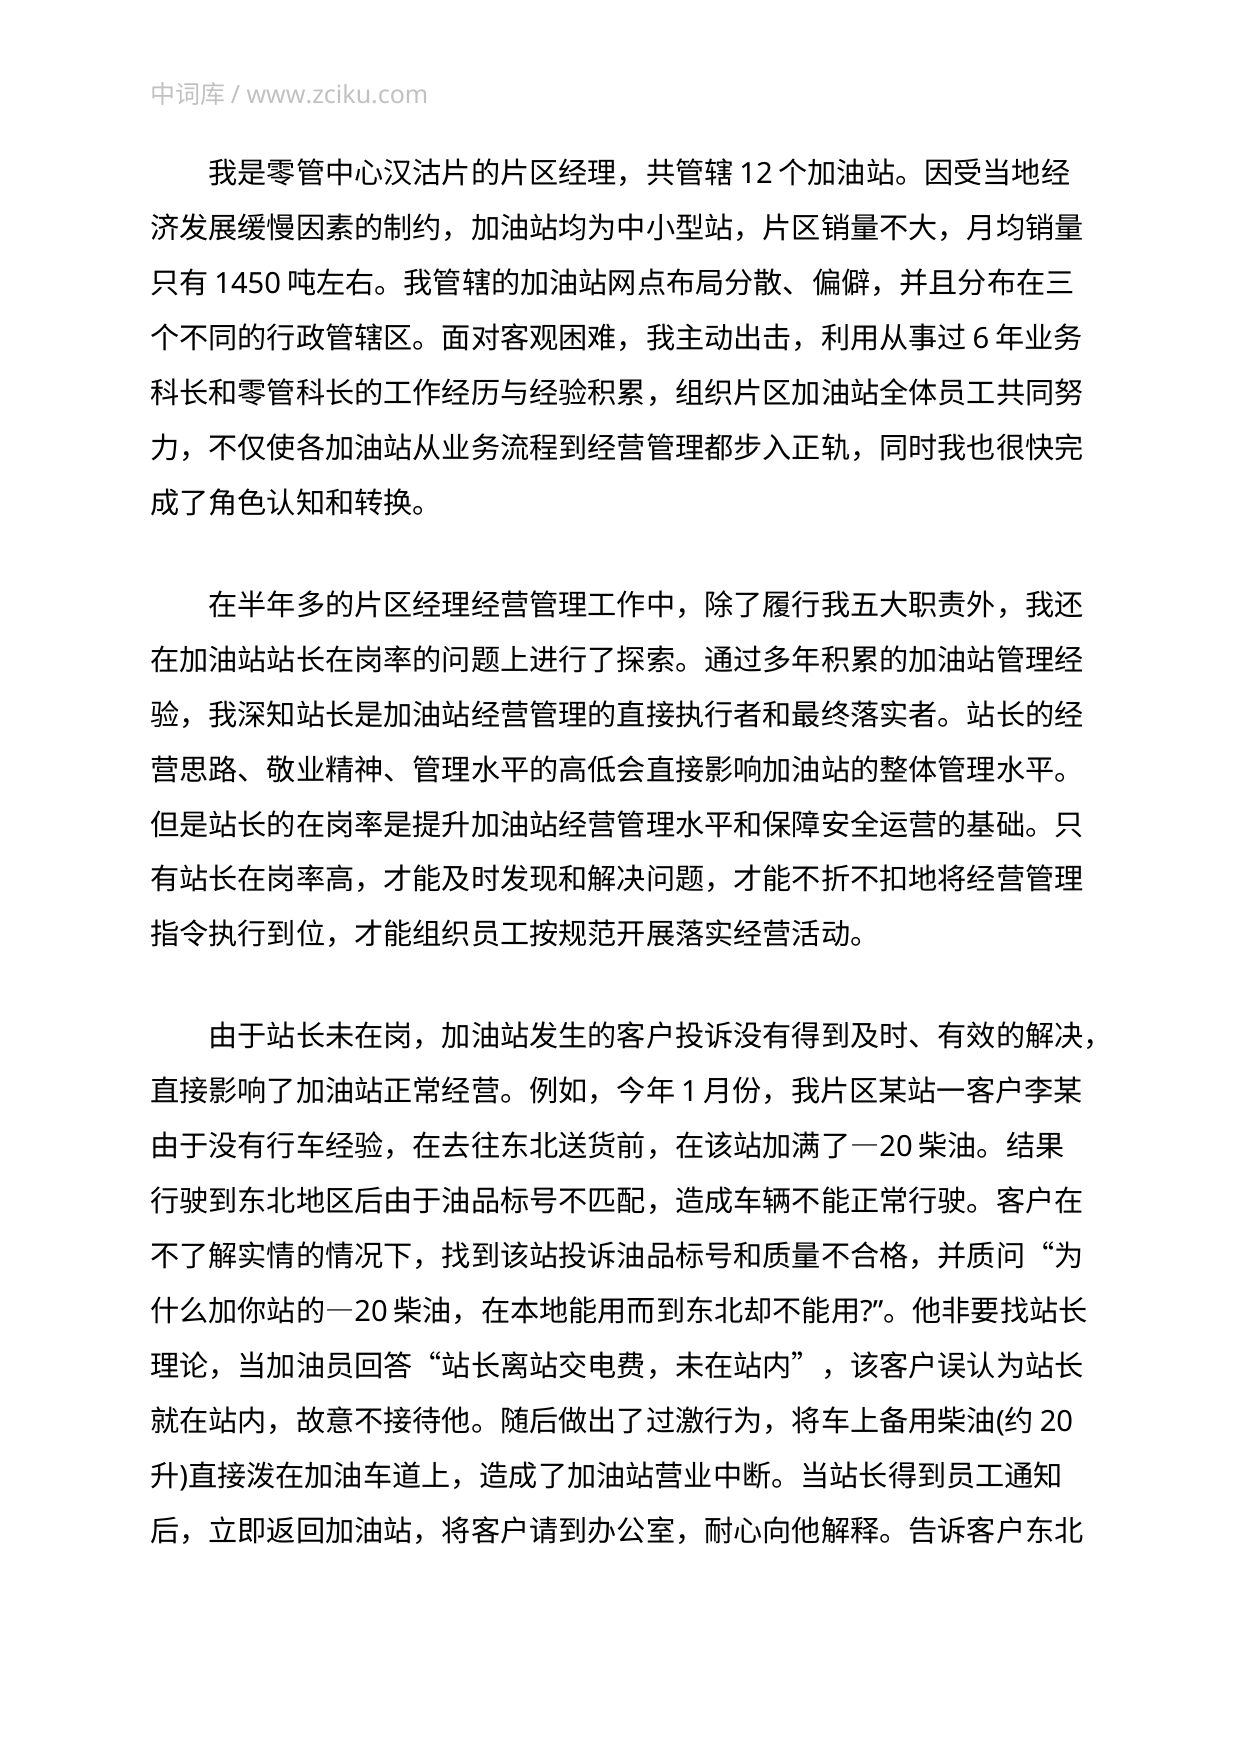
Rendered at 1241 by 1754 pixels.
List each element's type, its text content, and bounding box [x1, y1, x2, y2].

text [150, 1013, 1090, 1549]
text 我是零管中心汉沽片的片区经理，共管辖12个加油站。因受当地经济发展缓慢因素的制约，加油站均为中小型站，片区销量不大，月均销量只有1450吨左右。我管辖的加油站网点布局分散、偏僻，并且分布在三个不同的行政管辖区。面对客观困难，我主动出击，利用从事过6年业务科长和零管科长的工作经历与经验积累，组织片区加油站全体员工共同努力，不仅使各加油站从业务流程到经营管理都步入正轨，同时我也很快完成了角色认知和转换。 [150, 150, 1090, 522]
text 在半年多的片区经理经营管理工作中，除了履行我五大职责外，我还在加油站站长在岗率的问题上进行了探索。通过多年积累的加油站管理经验，我深知站长是加油站经营管理的直接执行者和最终落实者。站长的经营思路、敬业精神、管理水平的高低会直接影响加油站的整体管理水平。但是站长的在岗率是提升加油站经营管理水平和保障安全运营的基础。只有站长在岗率高，才能及时发现和解决问题，才能不折不扣地将经营管理指令执行到位，才能组织员工按规范开展落实经营活动。 [150, 581, 1090, 953]
